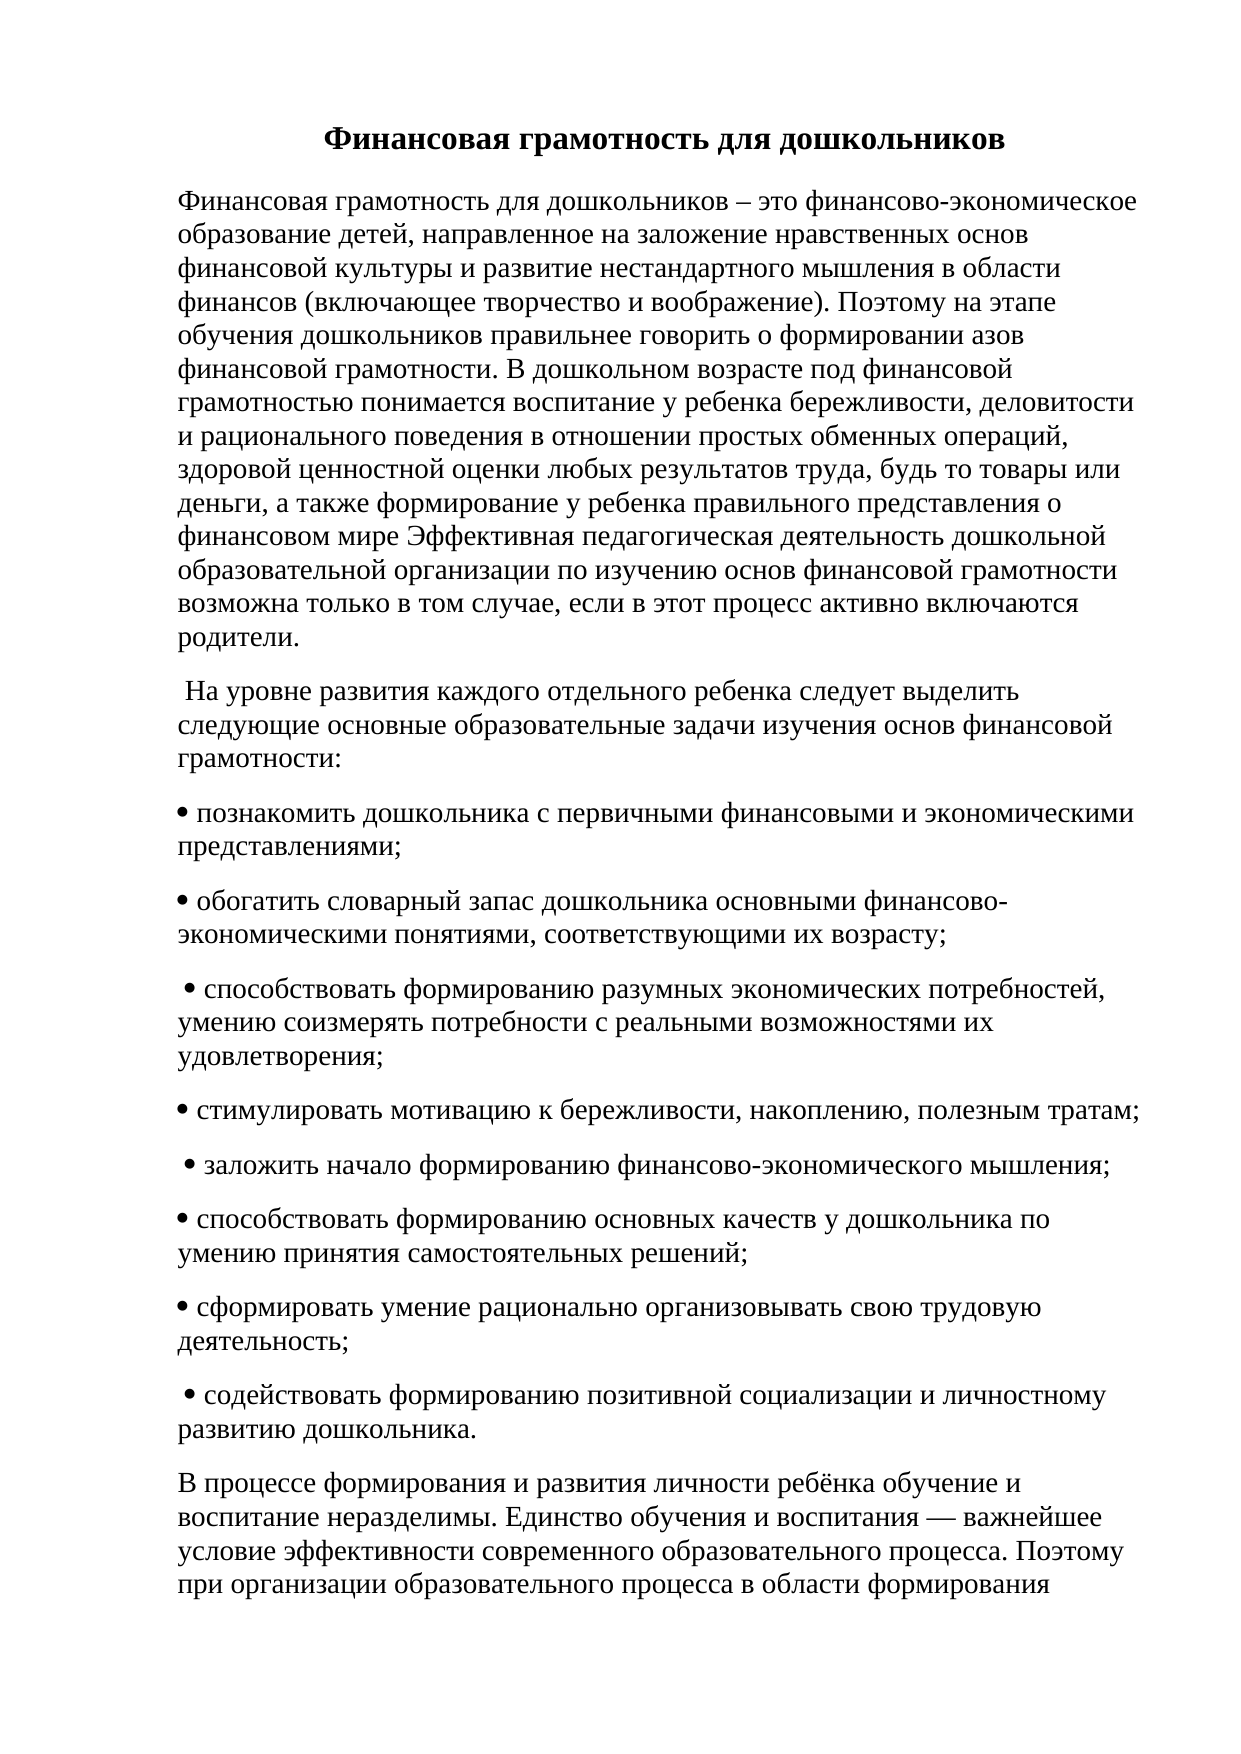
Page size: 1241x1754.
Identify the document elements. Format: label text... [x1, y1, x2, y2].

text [177, 1466, 1152, 1600]
text способствовать формированию разумных экономических потребностей, умению соизмерять потребности с реальными возможностями их удовлетворения; [177, 971, 1152, 1072]
text познакомить дошкольника с первичными финансовыми и экономическими представлениями; [177, 795, 1152, 862]
text Финансовая грамотность для дошкольников – это финансово-экономическое образование детей, направленное на заложение нравственных основ финансовой культуры и развитие нестандартного мышления в области финансов (включающее творчество и воображение). Поэтому на этапе обучения дошкольников правильнее говорить о формировании азов финансовой грамотности. В дошкольном возрасте под финансовой грамотностью понимается воспитание у ребенка бережливости, деловитости и рационального поведения в отношении простых обменных операций, здоровой ценностной оценки любых результатов труда, будь то товары или деньги, а также формирование у ребенка правильного представления о финансовом мире Эффективная педагогическая деятельность дошкольной образовательной организации по изучению основ финансовой грамотности возможна только в том случае, если в этот процесс активно включаются родители. [177, 183, 1152, 653]
text На уровне развития каждого отдельного ребенка следует выделить следующие основные образовательные задачи изучения основ финансовой грамотности: [177, 673, 1152, 774]
text сформировать умение рационально организовывать свою трудовую деятельность; [177, 1289, 1152, 1357]
text обогатить словарный запас дошкольника основными финансово-экономическими понятиями, соответствующими их возрасту; [177, 883, 1152, 950]
text содействовать формированию позитивной социализации и личностному развитию дошкольника. [177, 1377, 1152, 1445]
text Финансовая грамотность для дошкольников [177, 118, 1152, 156]
text стимулировать мотивацию к бережливости, накоплению, полезным тратам; [177, 1092, 1152, 1126]
text заложить начало формированию финансово-экономического мышления; [177, 1147, 1152, 1181]
text способствовать формированию основных качеств у дошкольника по умению принятия самостоятельных решений; [177, 1201, 1152, 1269]
